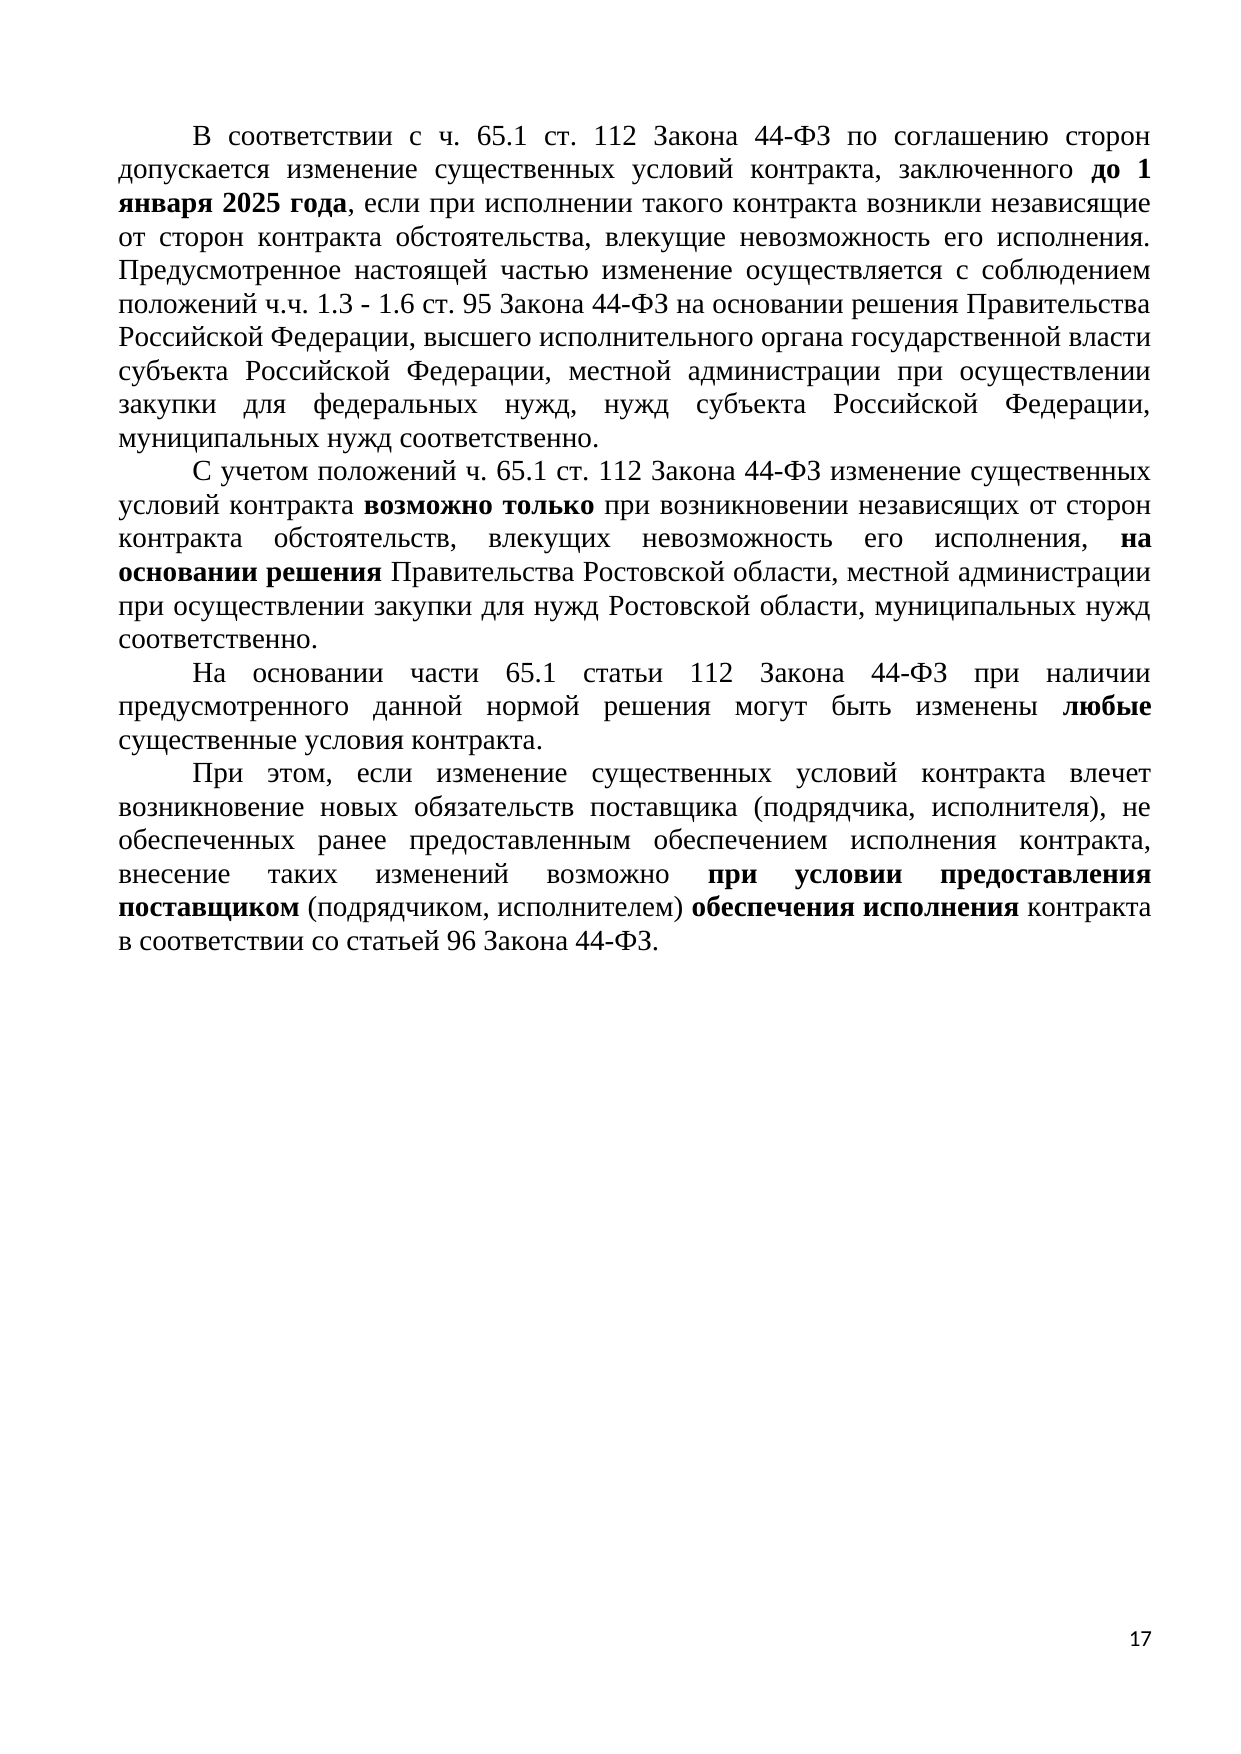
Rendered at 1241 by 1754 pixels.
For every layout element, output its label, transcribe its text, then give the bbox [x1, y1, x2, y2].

text В соответствии с ч. 65.1 ст. 112 Закона 44-ФЗ по соглашению сторон допускается изменение существенных условий контракта, заключенного до 1 января 2025 года, если при исполнении такого контракта возникли независящие от сторон контракта обстоятельства, влекущие невозможность его исполнения. Предусмотренное настоящей частью изменение осуществляется с соблюдением положений ч.ч. 1.3 - 1.6 ст. 95 Закона 44-ФЗ на основании решения Правительства Российской Федерации, высшего исполнительного органа государственной власти субъекта Российской Федерации, местной администрации при осуществлении закупки для федеральных нужд, нужд субъекта Российской Федерации, муниципальных нужд соответственно. [118, 118, 1152, 453]
text При этом, если изменение существенных условий контракта влечет возникновение новых обязательств поставщика (подрядчика, исполнителя), не обеспеченных ранее предоставленным обеспечением исполнения контракта, внесение таких изменений возможно при условии предоставления поставщиком (подрядчиком, исполнителем) обеспечения исполнения контракта в соответствии со статьей 96 Закона 44-ФЗ. [118, 755, 1152, 957]
text С учетом положений ч. 65.1 ст. 112 Закона 44-ФЗ изменение существенных условий контракта возможно только при возникновении независящих от сторон контракта обстоятельств, влекущих невозможность его исполнения, на основании решения Правительства Ростовской области, местной администрации при осуществлении закупки для нужд Ростовской области, муниципальных нужд соответственно. [118, 453, 1152, 655]
text На основании части 65.1 статьи 112 Закона 44-ФЗ при наличии предусмотренного данной нормой решения могут быть изменены любые существенные условия контракта. [118, 655, 1152, 755]
